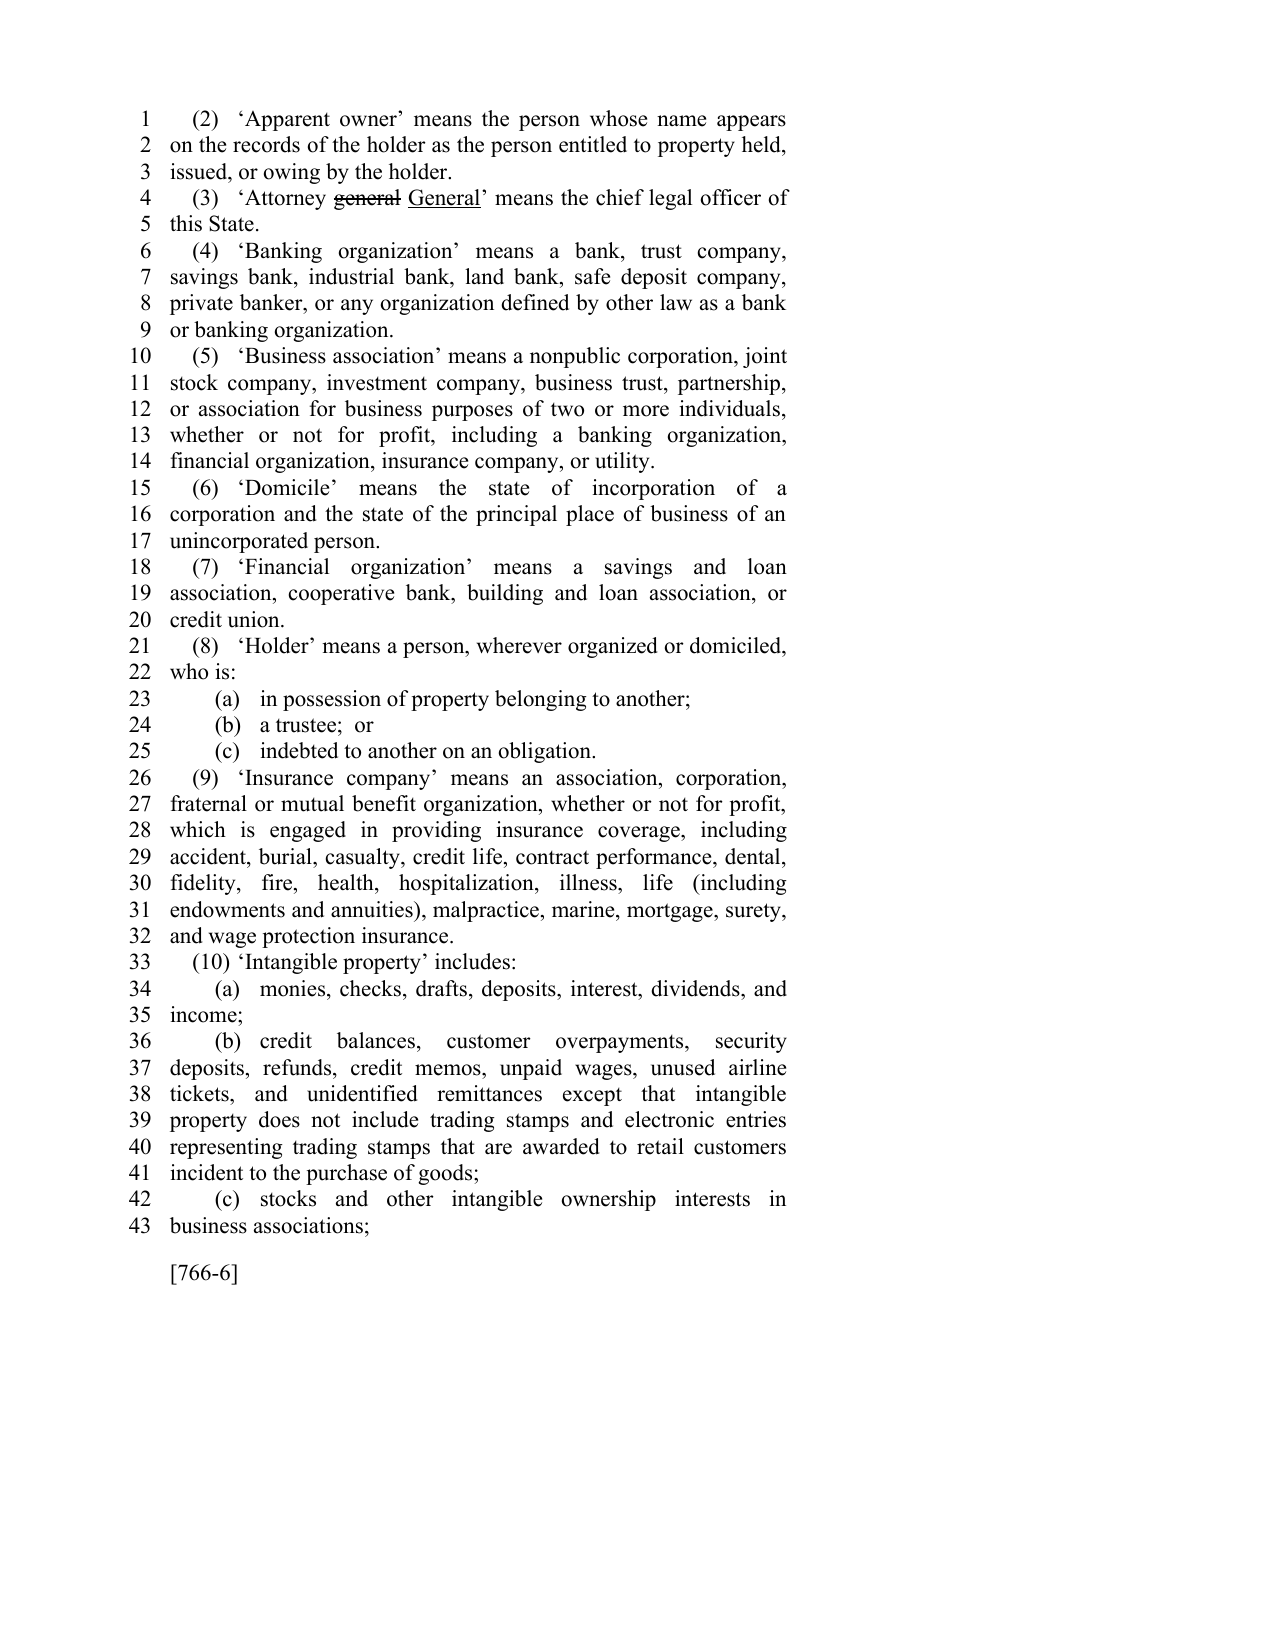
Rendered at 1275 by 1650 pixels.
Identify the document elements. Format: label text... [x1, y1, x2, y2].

text (4) ‘Banking organization’ means a bank, trust company, savings bank, industrial bank, land bank, safe deposit company, private banker, or any organization defined by other law as a bank or banking organization. [169, 237, 787, 342]
text (3) ‘Attorney general General’ means the chief legal officer of this State. [169, 184, 787, 237]
text (2) ‘Apparent owner’ means the person whose name appears on the records of the holder as the person entitled to property held, issued, or owing by the holder. [169, 105, 787, 184]
text (c) stocks and other intangible ownership interests in business associations; [169, 1186, 787, 1238]
text (7) ‘Financial organization’ means a savings and loan association, cooperative bank, building and loan association, or credit union. [169, 553, 787, 632]
text (10) ‘Intangible property’ includes: [169, 948, 787, 975]
text (b) a trustee; or [169, 711, 787, 737]
text (a) monies, checks, drafts, deposits, interest, dividends, and income; [169, 975, 787, 1027]
text (9) ‘Insurance company’ means an association, corporation, fraternal or mutual benefit organization, whether or not for profit, which is engaged in providing insurance coverage, including accident, burial, casualty, credit life, contract performance, dental, fidelity, fire, health, hospitalization, illness, life (including endowments and annuities), malpractice, marine, mortgage, surety, and wage protection insurance. [169, 764, 787, 948]
text (5) ‘Business association’ means a nonpublic corporation, joint stock company, investment company, business trust, partnership, or association for business purposes of two or more individuals, whether or not for profit, including a banking organization, financial organization, insurance company, or utility. [169, 342, 787, 474]
text (c) indebted to another on an obligation. [169, 737, 787, 764]
text (b) credit balances, customer overpayments, security deposits, refunds, credit memos, unpaid wages, unused airline tickets, and unidentified remittances except that intangible property does not include trading stamps and electronic entries representing trading stamps that are awarded to retail customers incident to the purchase of goods; [169, 1027, 787, 1186]
text (8) ‘Holder’ means a person, wherever organized or domiciled, who is: [169, 632, 787, 685]
text (6) ‘Domicile’ means the state of incorporation of a corporation and the state of the principal place of business of an unincorporated person. [169, 474, 787, 553]
text (a) in possession of property belonging to another; [169, 685, 787, 711]
